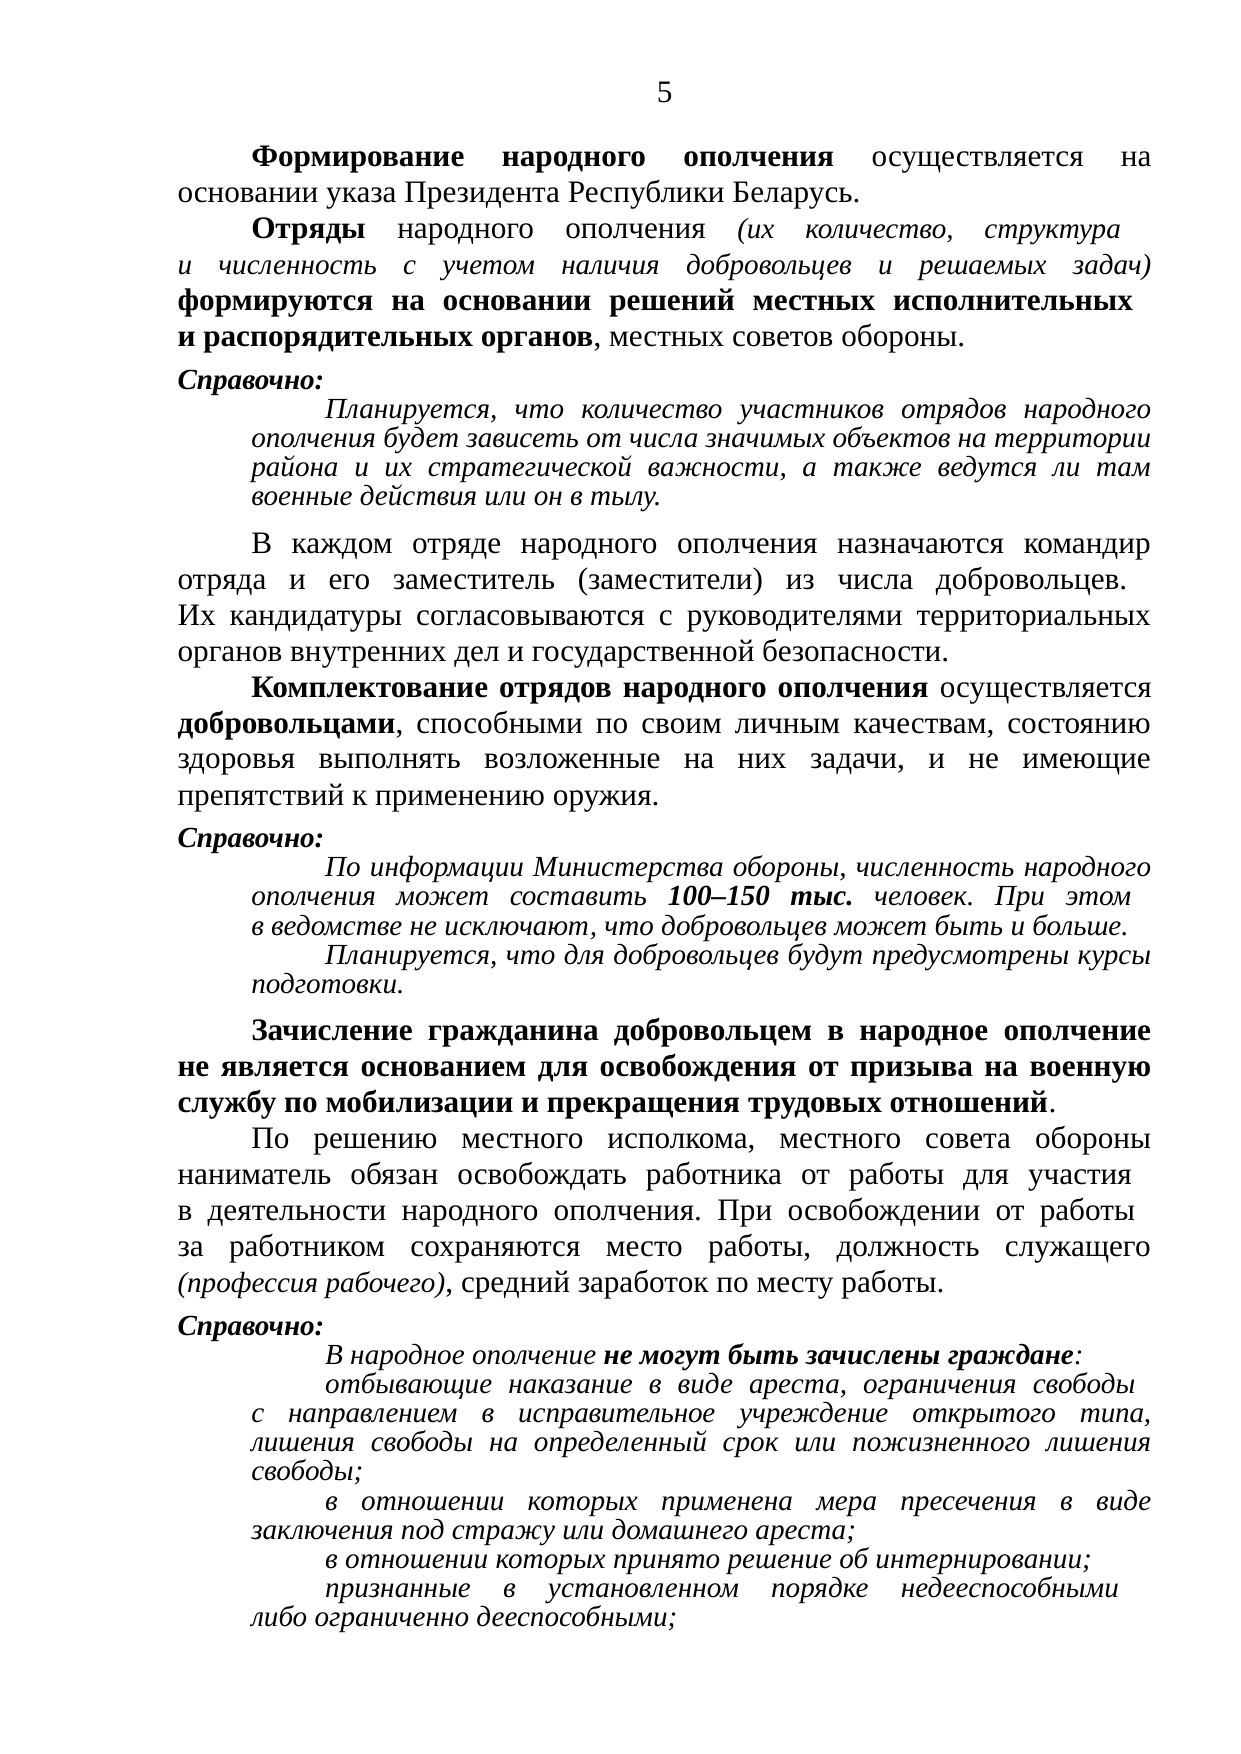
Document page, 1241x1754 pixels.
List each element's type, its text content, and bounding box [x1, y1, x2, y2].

text По решению местного исполкома, местного совета обороны наниматель обязан освобождать работника от работы для участия в деятельности народного ополчения. При освобождении от работы за работником сохраняются место работы, должность служащего (профессия рабочего), средний заработок по месту работы. [177, 1119, 1152, 1299]
text Планируется, что количество участников отрядов народного ополчения будет зависеть от числа значимых объектов на территории района и их стратегической важности, а также ведутся ли там военные действия или он в тылу. [251, 395, 1152, 512]
text В каждом отряде народного ополчения назначаются командир отряда и его заместитель (заместители) из числа добровольцев. Их кандидатуры согласовываются с руководителями территориальных органов внутренних дел и государственной безопасности. [177, 524, 1152, 668]
text Справочно: [177, 824, 1152, 853]
text Справочно: [177, 366, 1152, 395]
text Планируется, что для добровольцев будут предусмотрены курсы подготовки. [251, 941, 1152, 999]
text Формирование народного ополчения осуществляется на основании указа Президента Республики Беларусь. [177, 138, 1152, 209]
text Справочно: [177, 1312, 1152, 1341]
text Комплектование отрядов народного ополчения осуществляется добровольцами, способными по своим личным качествам, состоянию здоровья выполнять возложенные на них задачи, и не имеющие препятствий к применению оружия. [177, 668, 1152, 812]
text отбывающие наказание в виде ареста, ограничения свободы с направлением в исправительное учреждение открытого типа, лишения свободы на определенный срок или пожизненного лишения свободы; [251, 1370, 1152, 1487]
text В народное ополчение не могут быть зачислены граждане: [251, 1341, 1152, 1370]
text Отряды народного ополчения (их количество, структура и численность с учетом наличия добровольцев и решаемых задач) формируются на основании решений местных исполнительных и распорядительных органов, местных советов обороны. [177, 209, 1152, 353]
text По информации Министерства обороны, численность народного ополчения может составить 100–150 тыс. человек. При этом в ведомстве не исключают, что добровольцев может быть и больше. [251, 853, 1152, 941]
text в отношении которых принято решение об интернировании; [251, 1545, 1152, 1574]
text в отношении которых применена мера пресечения в виде заключения под стражу или домашнего ареста; [251, 1487, 1152, 1545]
text признанные в установленном порядке недееспособными либо ограниченно дееспособными; [251, 1574, 1152, 1632]
text Зачисление гражданина добровольцем в народное ополчение не является основанием для освобождения от призыва на военную службу по мобилизации и прекращения трудовых отношений. [177, 1012, 1152, 1119]
